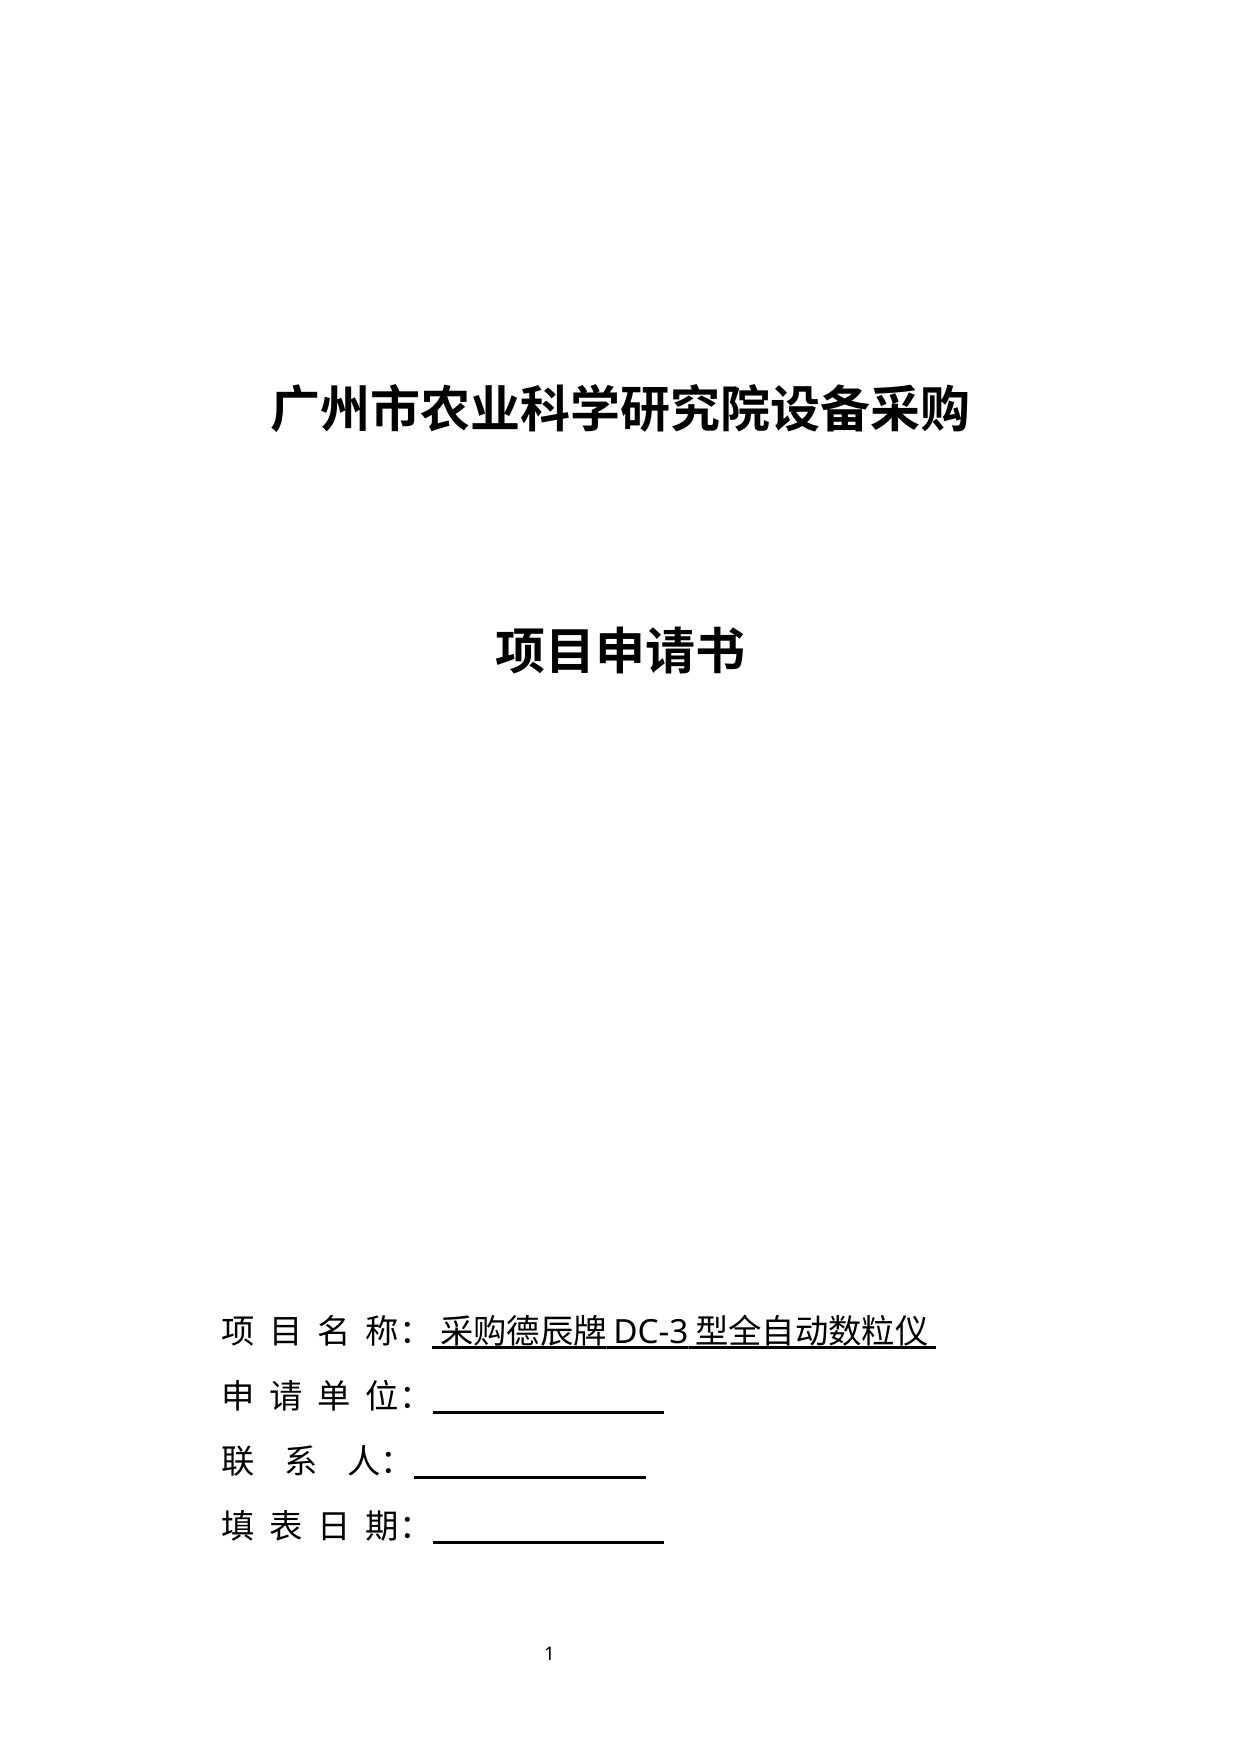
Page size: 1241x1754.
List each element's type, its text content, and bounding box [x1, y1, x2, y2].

text 项目申请书 [187, 599, 1053, 697]
text 联 系 人： [187, 1427, 1053, 1492]
text 项 目 名 称： 采购德辰牌DC-3型全自动数粒仪 [187, 1297, 1053, 1362]
text 广州市农业科学研究院设备采购 [187, 357, 1053, 454]
text 申 请 单 位： [187, 1362, 1053, 1427]
text 填 表 日 期： [187, 1492, 1053, 1557]
